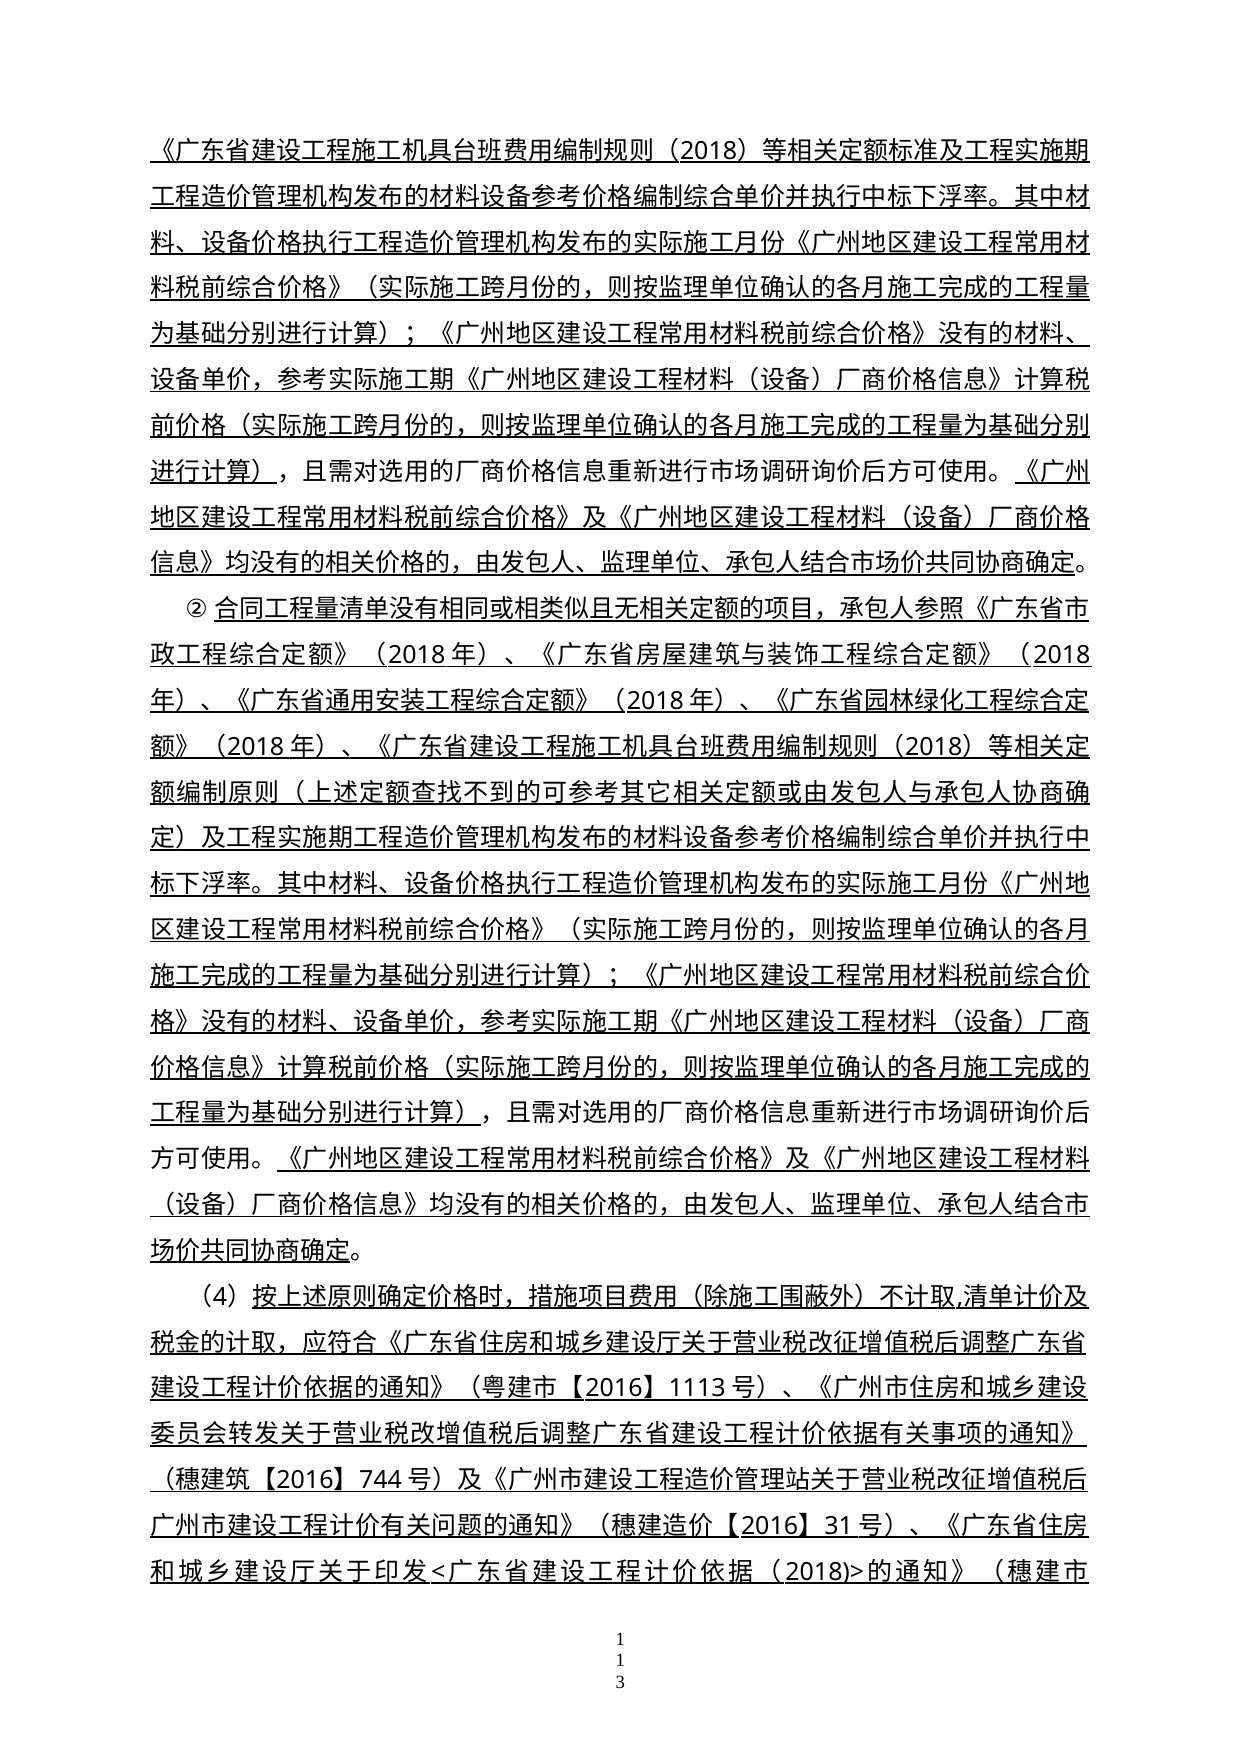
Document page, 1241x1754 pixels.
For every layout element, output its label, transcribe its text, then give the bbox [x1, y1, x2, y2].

text ② 合同工程量清单没有相同或相类似且无相关定额的项目，承包人参照《广东省市政工程综合定额》（2018年）、《广东省房屋建筑与装饰工程综合定额》（2018年）、《广东省通用安装工程综合定额》（2018年）、《广东省园林绿化工程综合定额》（2018年）、《广东省建设工程施工机具台班费用编制规则（2018）等相关定额编制原则（上述定额查找不到的可参考其它相关定额或由发包人与承包人协商确定）及工程实施期工程造价管理机构发布的材料设备参考价格编制综合单价并执行中标下浮率。其中材料、设备价格执行工程造价管理机构发布的实际施工月份《广州地区建设工程常用材料税前综合价格》（实际施工跨月份的，则按监理单位确认的各月施工完成的工程量为基础分别进行计算）；《广州地区建设工程常用材料税前综合价格》没有的材料、设备单价，参考实际施工期《广州地区建设工程材料（设备）厂商价格信息》计算税前价格（实际施工跨月份的，则按监理单位确认的各月施工完成的工程量为基础分别进行计算），且需对选用的厂商价格信息重新进行市场调研询价后方可使用。《广州地区建设工程常用材料税前综合价格》及《广州地区建设工程材料（设备）厂商价格信息》均没有的相关价格的，由发包人、监理单位、承包人结合市场价共同协商确定。 [150, 581, 1090, 757]
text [150, 1268, 1089, 1589]
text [150, 123, 1090, 161]
text ② 合同工程量清单没有相同或相类似且无相关定额的项目，承包人参照《广东省市政工程综合定额》（2018年）、《广东省房屋建筑与装饰工程综合定额》（2018年）、《广东省通用安装工程综合定额》（2018年）、《广东省园林绿化工程综合定额》（2018年）、《广东省建设工程施工机具台班费用编制规则（2018）等相关定额编制原则（上述定额查找不到的可参考其它相关定额或由发包人与承包人协商确定）及工程实施期工程造价管理机构发布的材料设备参考价格编制综合单价并执行中标下浮率。其中材料、设备价格执行工程造价管理机构发布的实际施工月份《广州地区建设工程常用材料税前综合价格》（实际施工跨月份的，则按监理单位确认的各月施工完成的工程量为基础分别进行计算）；《广州地区建设工程常用材料税前综合价格》没有的材料、设备单价，参考实际施工期《广州地区建设工程材料（设备）厂商价格信息》计算税前价格（实际施工跨月份的，则按监理单位确认的各月施工完成的工程量为基础分别进行计算），且需对选用的厂商价格信息重新进行市场调研询价后方可使用。《广州地区建设工程常用材料税前综合价格》及《广州地区建设工程材料（设备）厂商价格信息》均没有的相关价格的，由发包人、监理单位、承包人结合市场价共同协商确定。 [150, 1080, 1090, 1216]
